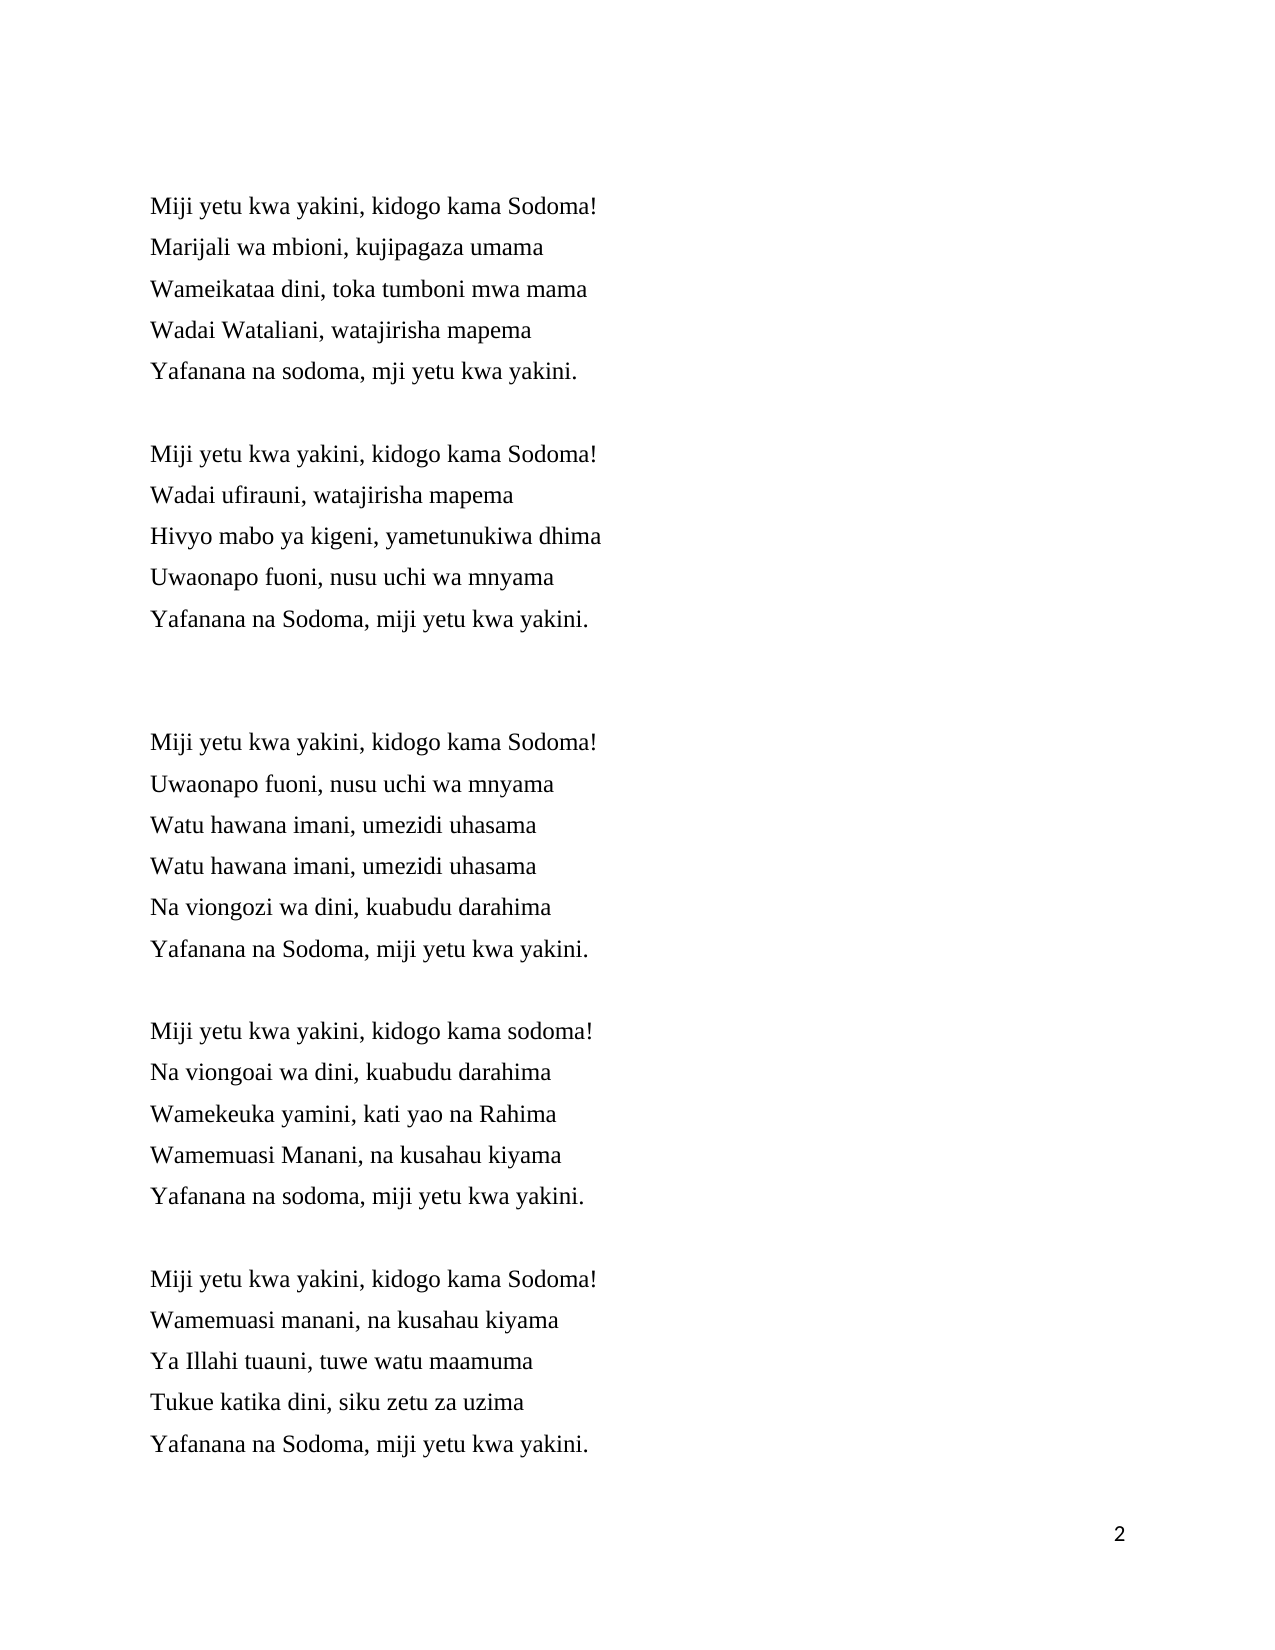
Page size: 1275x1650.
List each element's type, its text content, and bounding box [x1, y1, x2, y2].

text Watu hawana imani, umezidi uhasama [150, 810, 1125, 839]
text Miji yetu kwa yakini, kidogo kama Sodoma! [150, 191, 1125, 220]
text Ya Illahi tuauni, tuwe watu maamuma [150, 1346, 1125, 1375]
text Yafanana na sodoma, miji yetu kwa yakini. [150, 1181, 1125, 1210]
text Miji yetu kwa yakini, kidogo kama sodoma! [150, 1016, 1125, 1045]
text Wamemuasi manani, na kusahau kiyama [150, 1305, 1125, 1334]
text Uwaonapo fuoni, nusu uchi wa mnyama [150, 562, 1125, 591]
text Yafanana na Sodoma, miji yetu kwa yakini. [150, 1429, 1125, 1457]
text Watu hawana imani, umezidi uhasama [150, 851, 1125, 880]
text Wadai Wataliani, watajirisha mapema [150, 315, 1125, 344]
text Wamemuasi Manani, na kusahau kiyama [150, 1140, 1125, 1169]
text Wameikataa dini, toka tumboni mwa mama [150, 274, 1125, 302]
text Miji yetu kwa yakini, kidogo kama Sodoma! [150, 1264, 1125, 1292]
text Miji yetu kwa yakini, kidogo kama Sodoma! [150, 439, 1125, 467]
text Tukue katika dini, siku zetu za uzima [150, 1387, 1125, 1416]
text Marijali wa mbioni, kujipagaza umama [150, 232, 1125, 261]
text Na viongoai wa dini, kuabudu darahima [150, 1057, 1125, 1086]
text Wadai ufirauni, watajirisha mapema [150, 480, 1125, 509]
text Yafanana na Sodoma, miji yetu kwa yakini. [150, 604, 1125, 632]
text Na viongozi wa dini, kuabudu darahima [150, 892, 1125, 921]
text Yafanana na Sodoma, miji yetu kwa yakini. [150, 934, 1125, 962]
text Hivyo mabo ya kigeni, yametunukiwa dhima [150, 521, 1125, 550]
text Wamekeuka yamini, kati yao na Rahima [150, 1099, 1125, 1127]
text Uwaonapo fuoni, nusu uchi wa mnyama [150, 769, 1125, 797]
text Miji yetu kwa yakini, kidogo kama Sodoma! [150, 727, 1125, 756]
text Yafanana na sodoma, mji yetu kwa yakini. [150, 356, 1125, 385]
